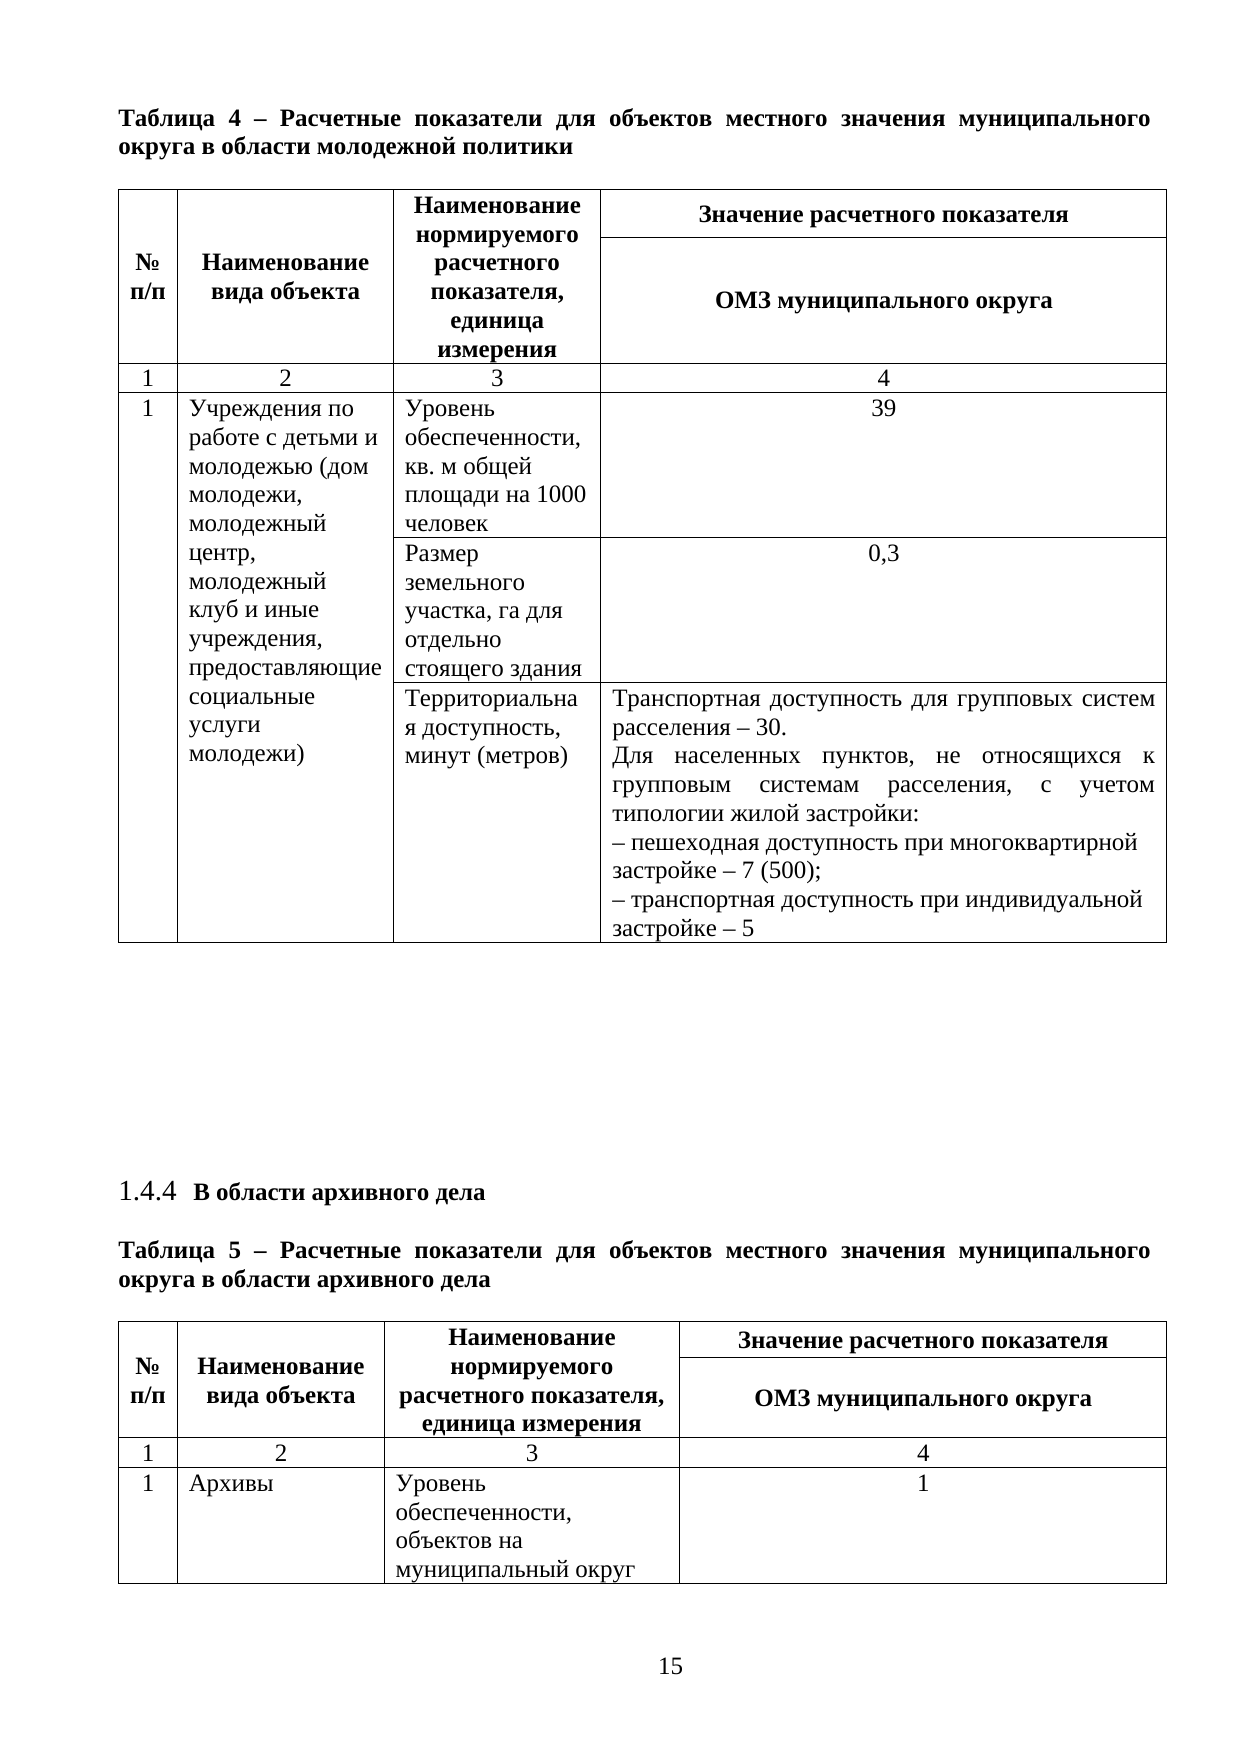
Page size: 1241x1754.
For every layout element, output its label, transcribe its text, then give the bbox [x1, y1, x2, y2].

table_cell Архивы [178, 1468, 384, 1583]
table_cell Территориальная доступность, минут (метров) [394, 683, 600, 942]
table_cell 2 [178, 1438, 384, 1467]
list В области архивного дела [118, 1173, 1152, 1206]
table_cell ОМЗ муниципального округа [680, 1358, 1166, 1437]
table_cell 1 [119, 1468, 177, 1583]
table_header Наименование вида объекта [178, 1322, 384, 1437]
table_cell 4 [680, 1438, 1166, 1467]
table_cell 39 [601, 393, 1166, 537]
table_cell 1 [119, 1438, 177, 1467]
table_cell 4 [601, 364, 1166, 392]
text Таблица 5 – Расчетные показатели для объектов местного значения муниципального округа в области архивного дела [118, 1235, 1152, 1292]
table_cell Уровень обеспеченности, объектов на муниципальный округ [385, 1468, 679, 1583]
table_cell Уровень обеспеченности, кв. м общей площади на 1000 человек [394, 393, 600, 537]
table_header № п/п [119, 190, 177, 362]
table_header № п/п [119, 1322, 177, 1437]
table_cell 1 [680, 1468, 1166, 1583]
table_cell 1 [119, 364, 177, 392]
table_cell ОМЗ муниципального округа [601, 238, 1166, 362]
table_cell Размер земельного участка, га для отдельно стоящего здания [394, 538, 600, 682]
table_header Наименование вида объекта [178, 190, 393, 362]
table_cell 0,3 [601, 538, 1166, 682]
table_cell Учреждения по работе с детьми и молодежью (дом молодежи, молодежный центр, молодежный клуб и иные учреждения, предоставляющие социальные услуги молодежи) [178, 393, 393, 942]
table_cell 1 [119, 393, 177, 942]
table_header Значение расчетного показателя [601, 190, 1166, 237]
table_header Наименование нормируемого расчетного показателя, единица измерения [385, 1322, 679, 1437]
table_header Значение расчетного показателя [680, 1322, 1166, 1357]
table_cell Транспортная доступность для групповых систем расселения – 30. Для населенных пунктов, не относящихся к групповым системам расселения, с учетом типологии жилой застройки: – пешеходная доступность при многоквартирной застройке – 7 (500); – транспортная доступность при индивидуальной застройке – 5 [601, 683, 1166, 942]
table_cell 2 [178, 364, 393, 392]
table_cell 3 [394, 364, 600, 392]
table_cell 3 [385, 1438, 679, 1467]
table_header Наименование нормируемого расчетного показателя, единица измерения [394, 190, 600, 362]
text Таблица 4 – Расчетные показатели для объектов местного значения муниципального округа в области молодежной политики [118, 103, 1152, 160]
